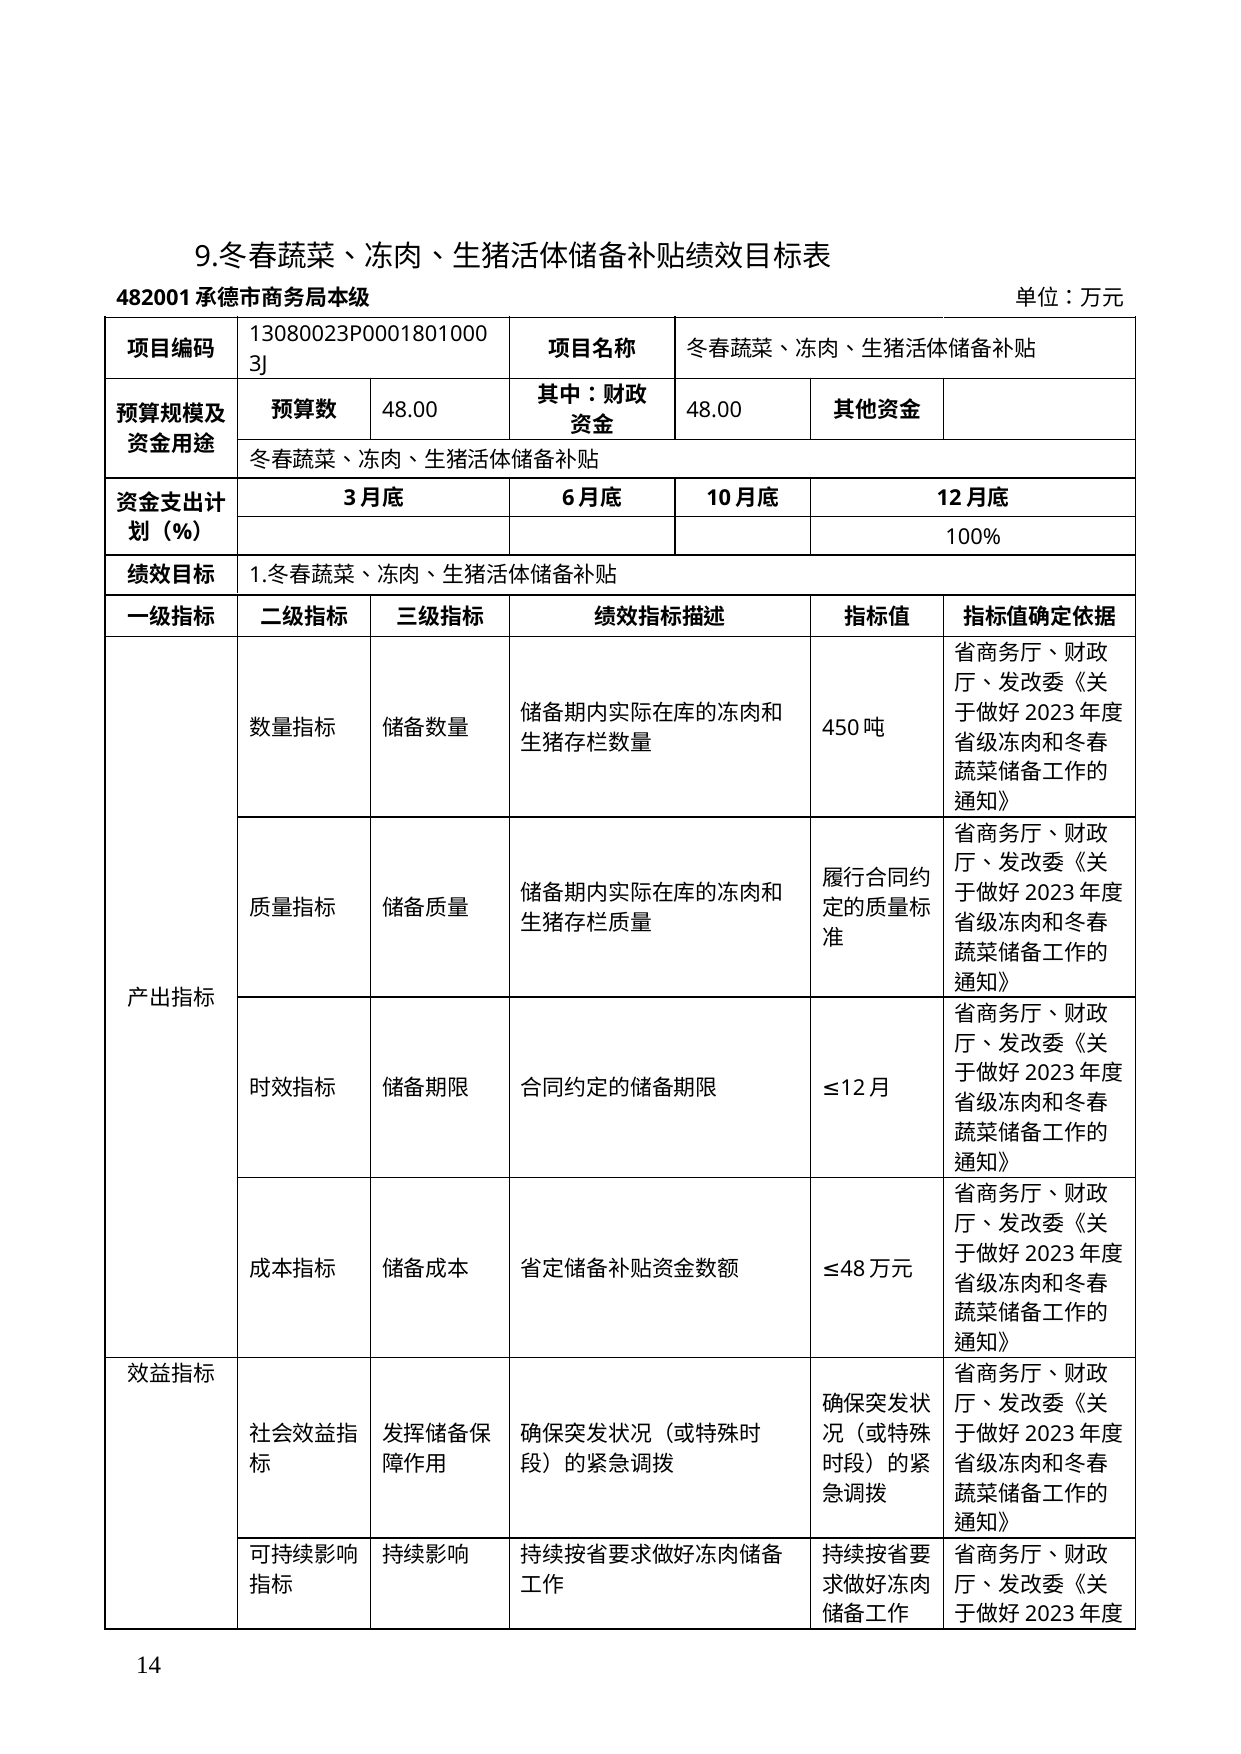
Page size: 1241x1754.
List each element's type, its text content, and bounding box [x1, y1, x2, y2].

table_cell 预算数 [238, 379, 370, 439]
table_header 指标值 [811, 596, 943, 636]
table_cell 冬春蔬菜、冻肉、生猪活体储备补贴 [238, 440, 1135, 477]
table_cell 13080023P00018010003J [238, 318, 509, 378]
table_cell 省商务厅、财政厅、发改委《关于做好2023年度省级冻肉和冬春蔬菜储备工作的通知》 [944, 1178, 1135, 1357]
table_cell 储备期限 [371, 998, 509, 1177]
text 9.冬春蔬菜、冻肉、生猪活体储备补贴绩效目标表 [136, 235, 1104, 275]
table_cell 可持续影响指标 [238, 1539, 370, 1628]
table_cell 6月底 [510, 479, 674, 516]
table_cell 其中：财政 资金 [510, 379, 674, 439]
table_header 482001承德市商务局本级 [106, 277, 943, 316]
table_cell 其他资金 [811, 379, 943, 439]
table_cell 质量指标 [238, 818, 370, 996]
table_header 一级指标 [106, 596, 237, 636]
table_cell 持续影响 [371, 1539, 509, 1628]
table_cell 储备成本 [371, 1178, 509, 1357]
table_cell 省定储备补贴资金数额 [510, 1178, 810, 1357]
table_header 绩效指标描述 [510, 596, 810, 636]
table_header 指标值确定依据 [944, 596, 1135, 636]
table_cell 冬春蔬菜、冻肉、生猪活体储备补贴 [676, 318, 1135, 378]
table_cell ≤12月 [811, 998, 943, 1177]
table_cell 确保突发状况（或特殊时段）的紧急调拨 [811, 1358, 943, 1537]
table_cell 效益指标 [106, 1358, 237, 1628]
table_cell 资金支出计划（%） [106, 479, 237, 554]
table_header 二级指标 [238, 596, 370, 636]
table_header 单位：万元 [944, 277, 1135, 316]
table_cell 48.00 [676, 379, 810, 439]
table_cell 3月底 [238, 479, 509, 516]
table_cell 履行合同约定的质量标准 [811, 818, 943, 996]
table_cell 储备期内实际在库的冻肉和生猪存栏数量 [510, 637, 810, 816]
table_cell 100% [811, 517, 1135, 554]
table_cell 预算规模及资金用途 [106, 379, 237, 477]
table_cell 项目名称 [510, 318, 674, 378]
table_cell 持续按省要求做好冻肉储备工作 [510, 1539, 810, 1628]
table_cell 持续按省要求做好冻肉储备工作 [811, 1539, 943, 1628]
table_header 三级指标 [371, 596, 509, 636]
table_cell 项目编码 [106, 318, 237, 378]
table_cell 1.冬春蔬菜、冻肉、生猪活体储备补贴 [238, 556, 1135, 592]
table_cell 省商务厅、财政厅、发改委《关于做好2023年度省级冻肉和冬春蔬菜储备工作的通知》 [944, 818, 1135, 996]
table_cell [944, 1539, 1135, 1628]
table_cell 12月底 [811, 479, 1135, 516]
table_cell 10月底 [676, 479, 810, 516]
table_cell [676, 517, 810, 554]
table_cell [238, 517, 509, 554]
table_cell 产出指标 [106, 637, 237, 1357]
table_cell 确保突发状况（或特殊时段）的紧急调拨 [510, 1358, 810, 1537]
table_cell 48.00 [371, 379, 509, 439]
table_cell 储备期内实际在库的冻肉和生猪存栏质量 [510, 818, 810, 996]
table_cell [944, 1358, 1135, 1537]
table_cell 社会效益指标 [238, 1358, 370, 1537]
table_cell 发挥储备保障作用 [371, 1358, 509, 1537]
table_cell 数量指标 [238, 637, 370, 816]
table_cell 储备质量 [371, 818, 509, 996]
table_cell 合同约定的储备期限 [510, 998, 810, 1177]
table_cell ≤48万元 [811, 1178, 943, 1357]
table_cell 成本指标 [238, 1178, 370, 1357]
table_cell 储备数量 [371, 637, 509, 816]
table_cell [944, 379, 1135, 439]
table_cell 绩效目标 [106, 556, 237, 592]
table_cell 时效指标 [238, 998, 370, 1177]
table_cell [510, 517, 674, 554]
table_cell 省商务厅、财政厅、发改委《关于做好2023年度省级冻肉和冬春蔬菜储备工作的通知》 [944, 637, 1135, 816]
table_cell 省商务厅、财政厅、发改委《关于做好2023年度省级冻肉和冬春蔬菜储备工作的通知》 [944, 998, 1135, 1177]
table_cell 450吨 [811, 637, 943, 816]
